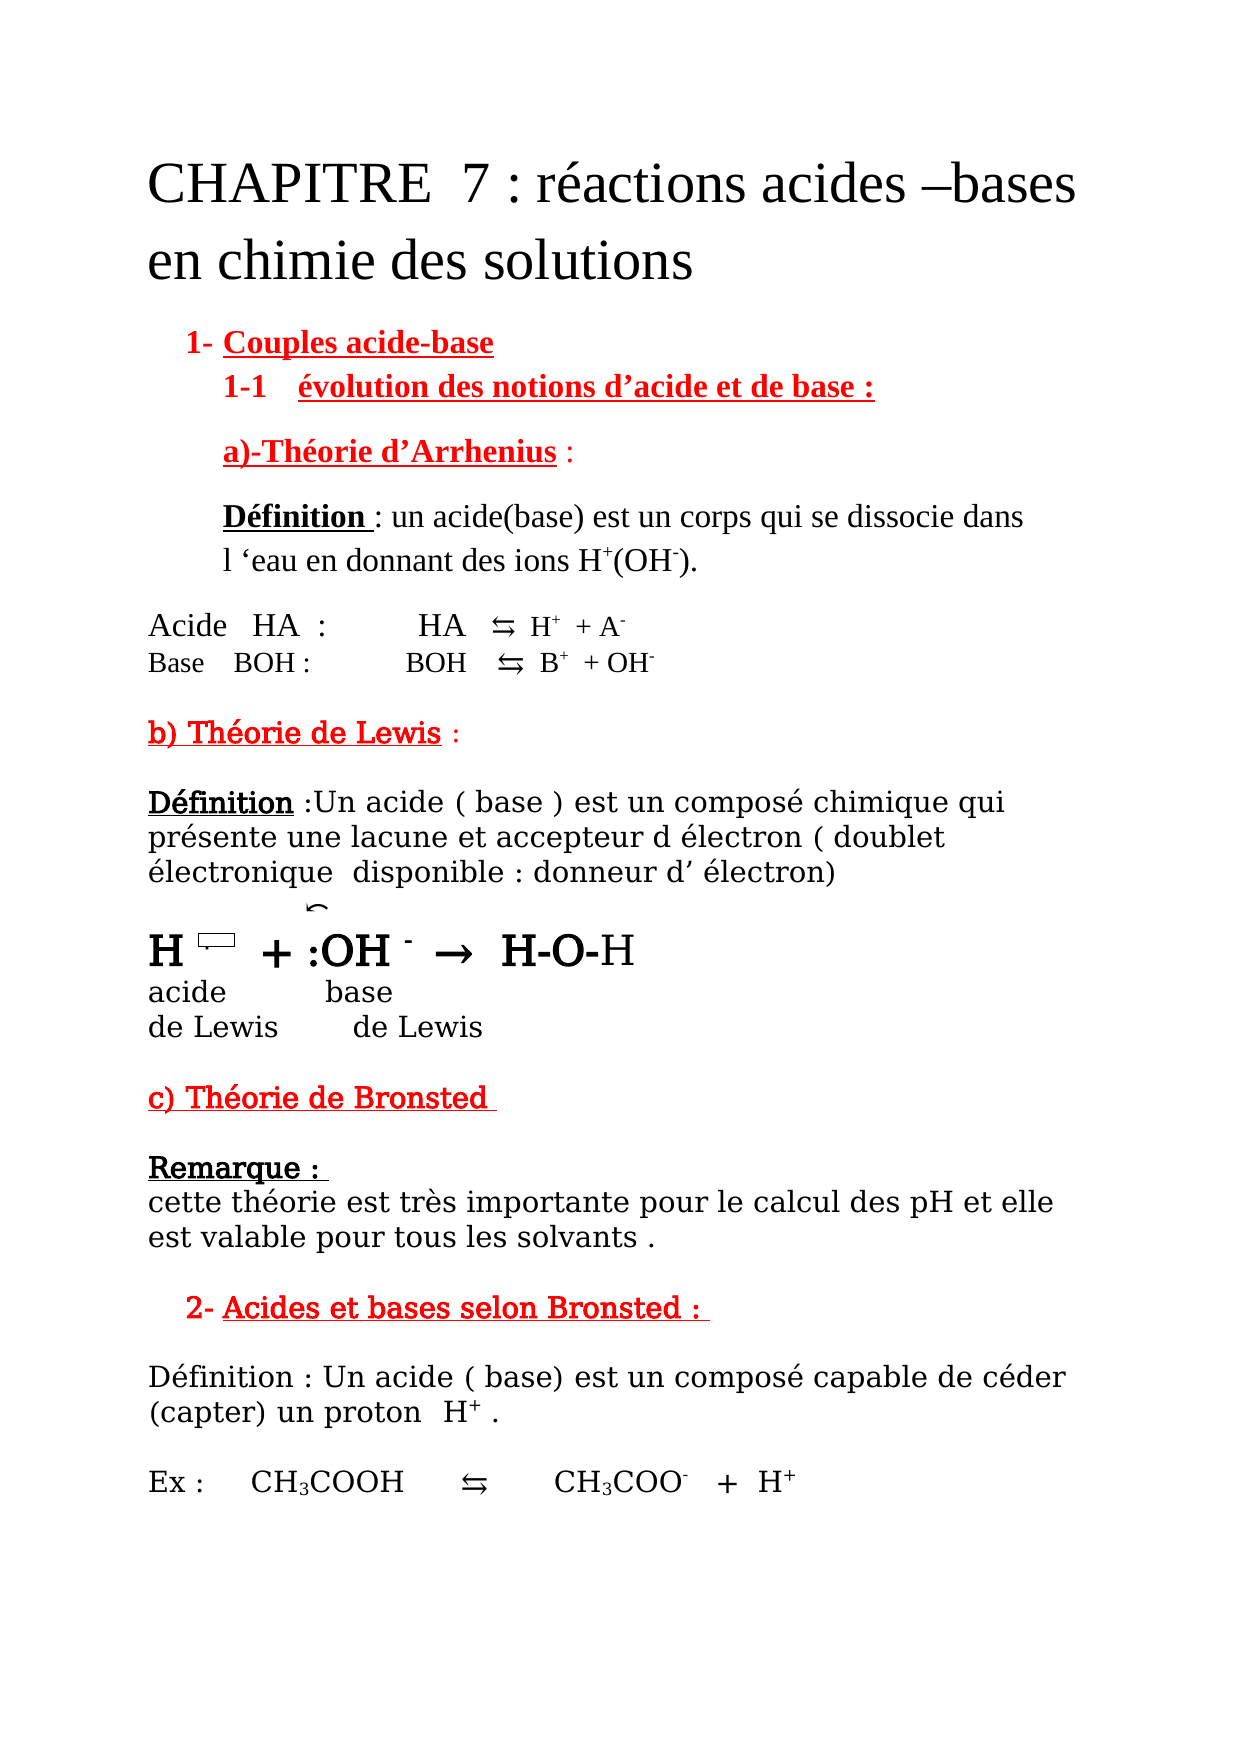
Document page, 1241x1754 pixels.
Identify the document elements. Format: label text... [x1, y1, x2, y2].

text acide base [148, 974, 1093, 1009]
list Acides et bases selon Bronsted : [185, 1289, 1093, 1324]
text b) Théorie de Lewis : [148, 714, 1093, 749]
text ⤺ [148, 889, 1093, 924]
text a)-Théorie d’Arrhenius : [223, 432, 1093, 470]
text c) Théorie de Bronsted [148, 1079, 1093, 1114]
text Définition : un acide(base) est un corps qui se dissocie dans l ‘eau en donnant des ions H+(OH-). [223, 496, 1093, 579]
text CHAPITRE 7 : réactions acides –bases en chimie des solutions [148, 148, 1093, 292]
text Acide HA : HA ⇆ H+ + A- [148, 605, 1093, 644]
text H + + :OH - → H-O-H [148, 924, 1093, 974]
text de Lewis de Lewis [148, 1009, 1093, 1044]
list évolution des notions d’acide et de base : [223, 367, 1093, 405]
text cette théorie est très importante pour le calcul des pH et elle est valable pour tous les solvants . [148, 1184, 1093, 1254]
text Définition : Un acide ( base) est un composé capable de céder (capter) un proton H+ . [148, 1359, 1093, 1429]
list Couples acide-base [185, 323, 1093, 361]
text Définition :Un acide ( base ) est un composé chimique qui présente une lacune et accepteur d électron ( doublet électronique disponible : donneur d’ électron) [148, 784, 1093, 889]
text Ex : CH3COOH ⇆ CH3COO- + H+ [148, 1464, 1093, 1499]
text Remarque : [148, 1149, 1093, 1184]
text Base BOH : BOH ⇆ B+ + OH- [148, 644, 1093, 679]
